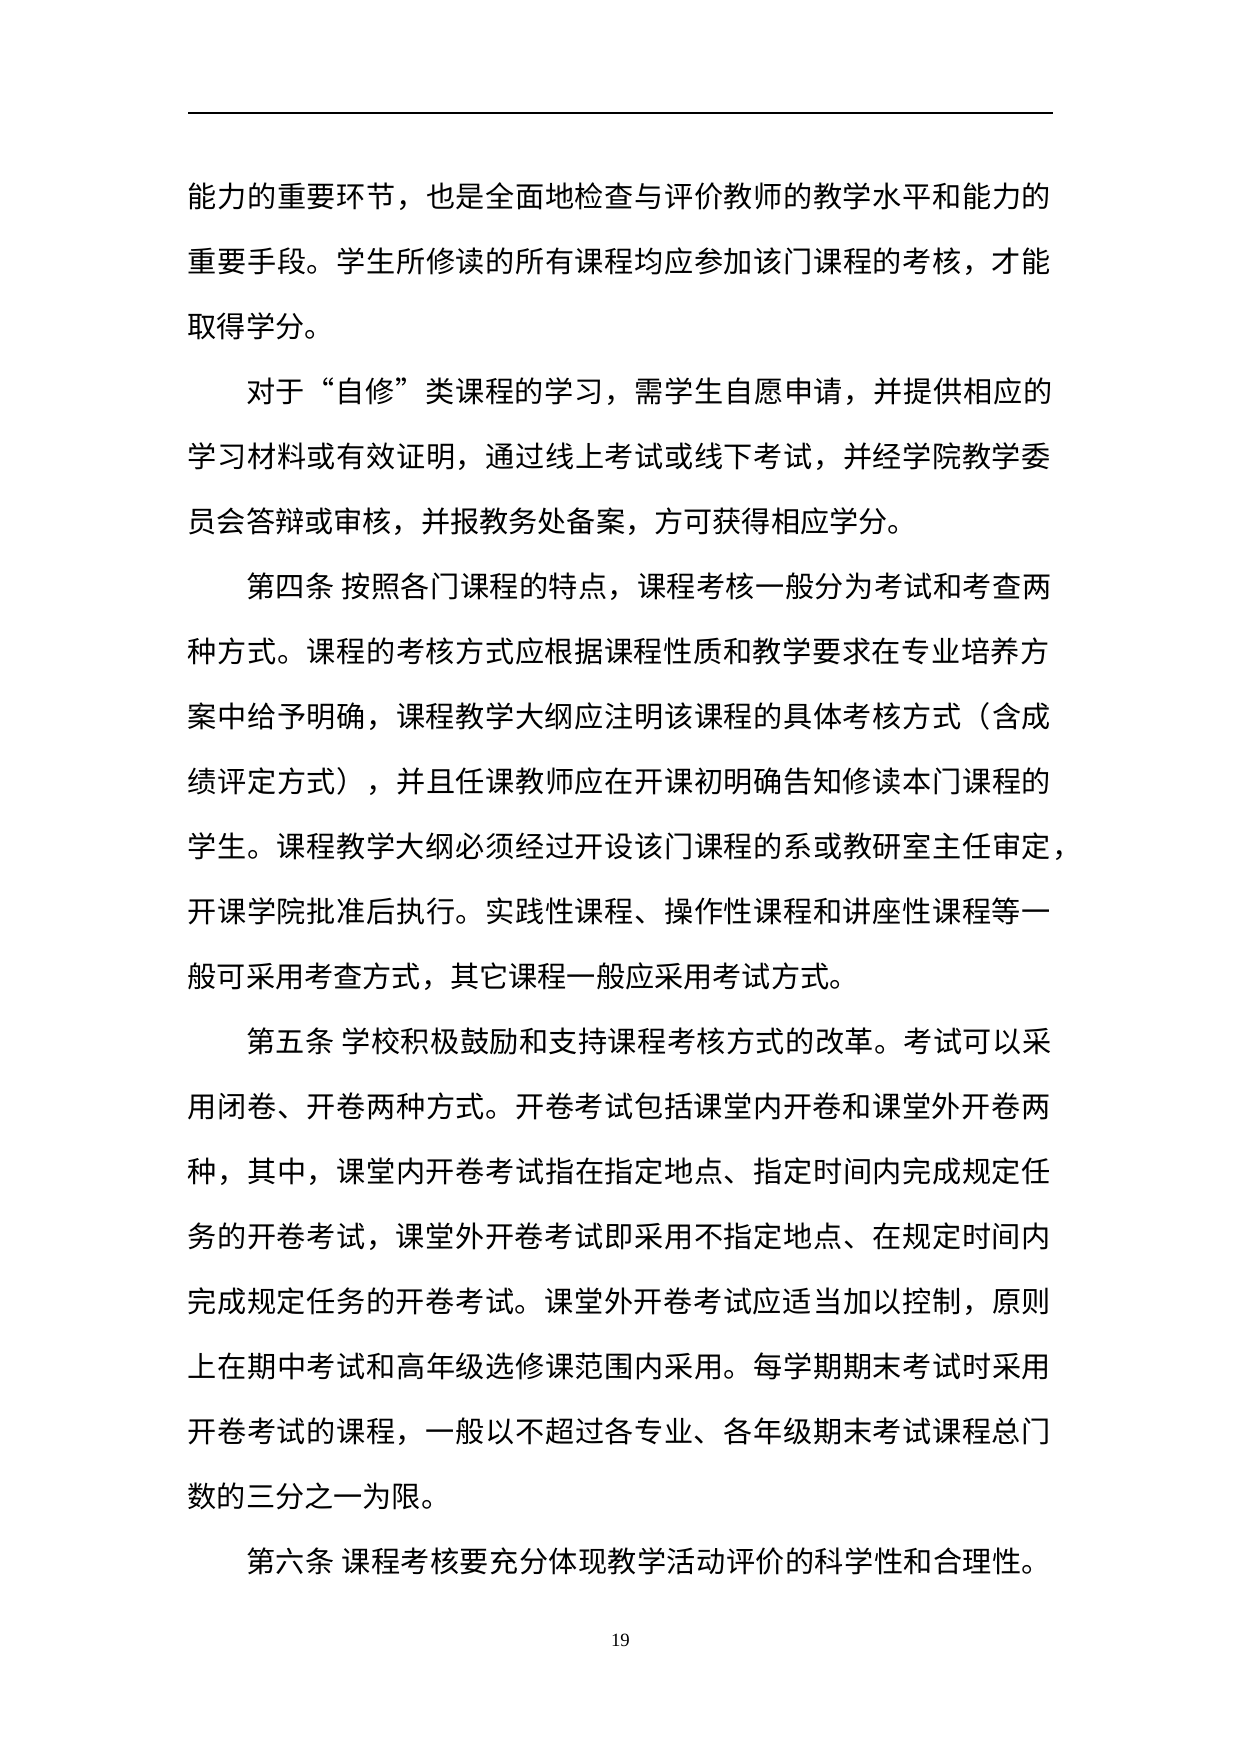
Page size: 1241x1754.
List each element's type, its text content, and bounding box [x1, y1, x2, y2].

text 对于“自修”类课程的学习，需学生自愿申请，并提供相应的学习材料或有效证明，通过线上考试或线下考试，并经学院教学委员会答辩或审核，并报教务处备案，方可获得相应学分。 [187, 357, 1053, 552]
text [187, 1527, 1053, 1592]
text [187, 162, 1053, 357]
text 第五条 学校积极鼓励和支持课程考核方式的改革。考试可以采用闭卷、开卷两种方式。开卷考试包括课堂内开卷和课堂外开卷两种，其中，课堂内开卷考试指在指定地点、指定时间内完成规定任务的开卷考试，课堂外开卷考试即采用不指定地点、在规定时间内完成规定任务的开卷考试。课堂外开卷考试应适当加以控制，原则上在期中考试和高年级选修课范围内采用。每学期期末考试时采用开卷考试的课程，一般以不超过各专业、各年级期末考试课程总门数的三分之一为限。 [187, 1007, 1053, 1527]
text 第四条 按照各门课程的特点，课程考核一般分为考试和考查两种方式。课程的考核方式应根据课程性质和教学要求在专业培养方案中给予明确，课程教学大纲应注明该课程的具体考核方式（含成绩评定方式），并且任课教师应在开课初明确告知修读本门课程的学生。课程教学大纲必须经过开设该门课程的系或教研室主任审定，开课学院批准后执行。实践性课程、操作性课程和讲座性课程等一般可采用考查方式，其它课程一般应采用考试方式。 [187, 552, 1053, 1007]
